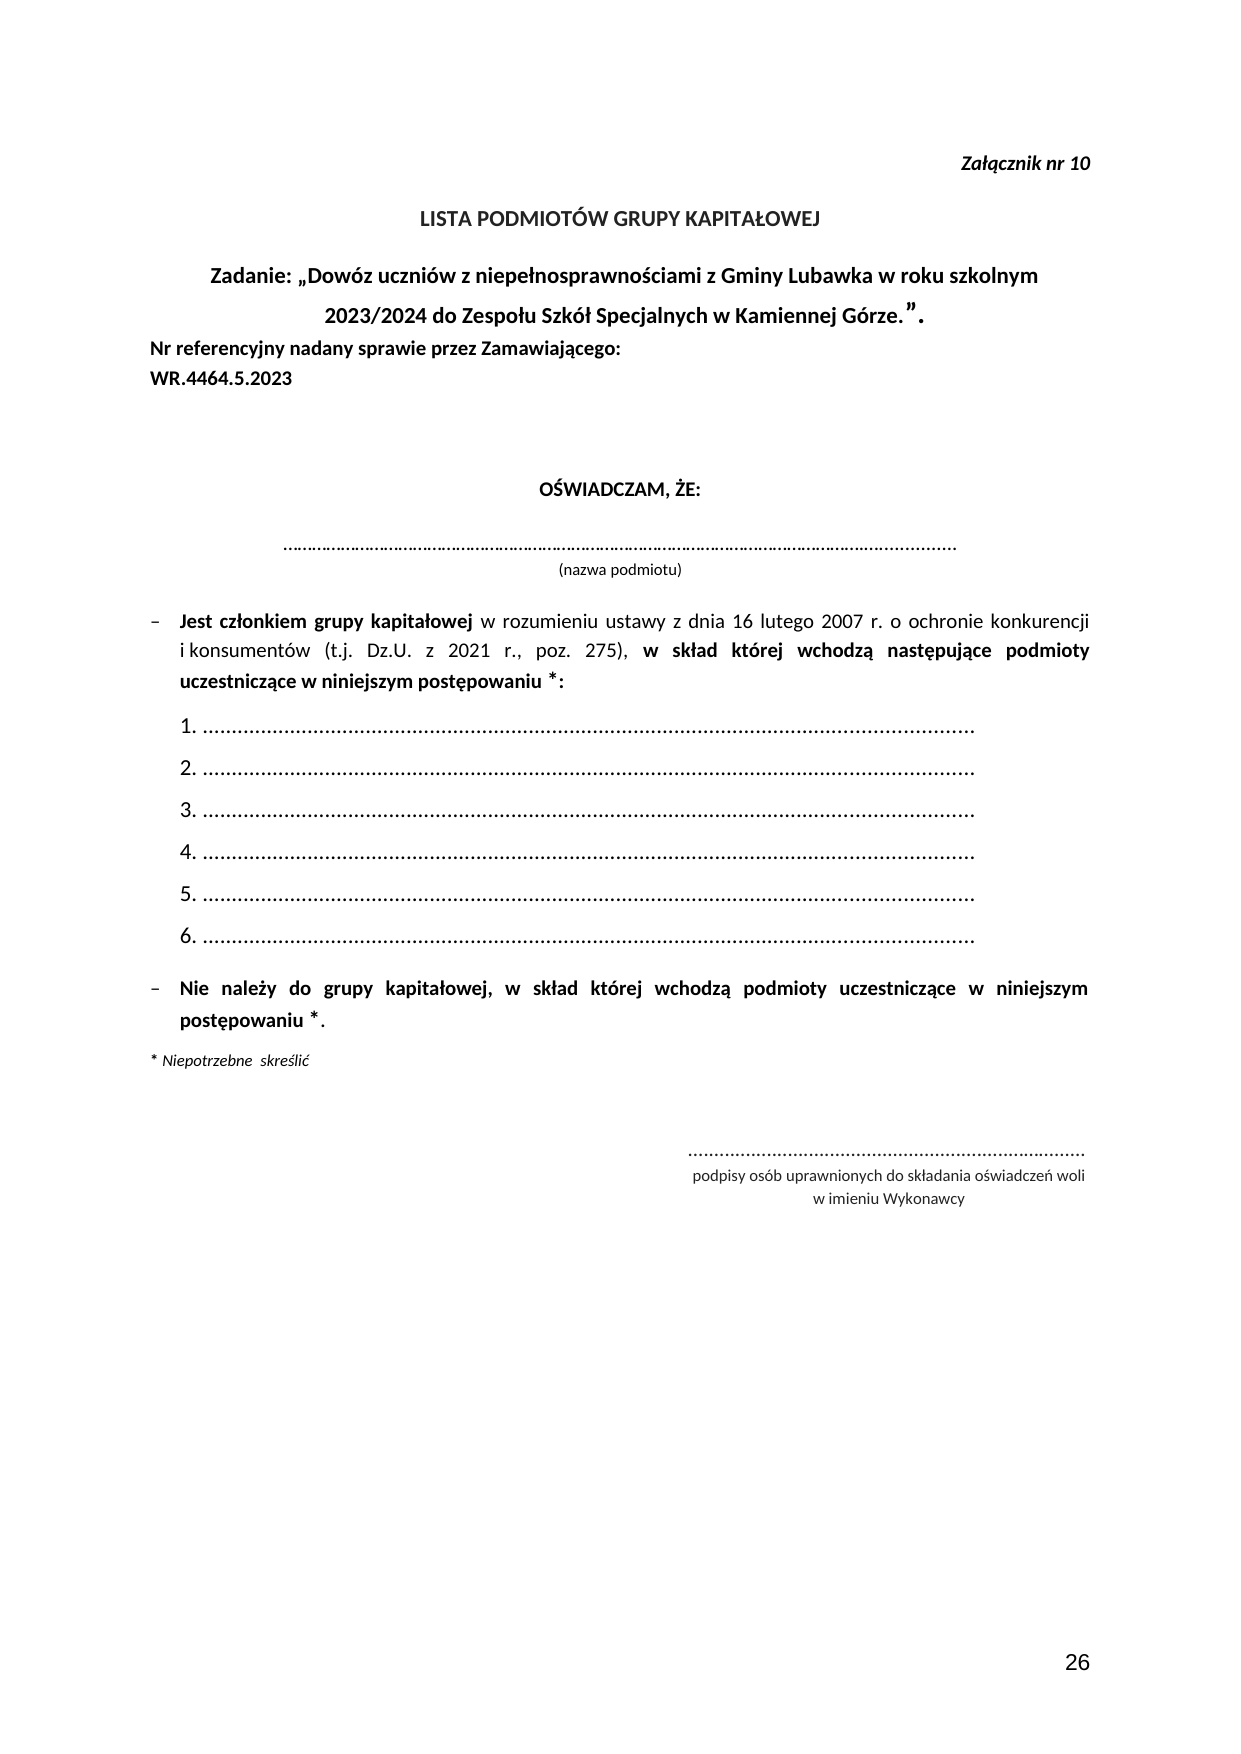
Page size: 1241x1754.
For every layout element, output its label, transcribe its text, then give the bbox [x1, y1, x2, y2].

text * Niepotrzebne skreślić [150, 1050, 1090, 1070]
text – Jest członkiem grupy kapitałowej w rozumieniu ustawy z dnia 16 lutego 2007 r. o ochronie konkurencji i konsumentów (t.j. Dz.U. z 2021 r., poz. 275), w skład której wchodzą następujące podmioty uczestniczące w niniejszym postępowaniu *: [150, 608, 1090, 694]
text 4. [179, 837, 1090, 865]
text – Nie należy do grupy kapitałowej, w skład której wchodzą podmioty uczestniczące w niniejszym postępowaniu *. [150, 976, 1090, 1033]
text ................................................................…......... [687, 1136, 1090, 1161]
text Zadanie: „Dowóz uczniów z niepełnosprawnościami z Gminy Lubawka w roku szkolnym 2023/2024 do Zespołu Szkół Specjalnych w Kamiennej Górze.”. [159, 261, 1090, 330]
text 5. [179, 879, 1090, 907]
text 6. [179, 921, 1090, 949]
text podpisy osób uprawnionych do składania oświadczeń woli [687, 1165, 1090, 1185]
text 2. [179, 753, 1090, 781]
text LISTA PODMIOTÓW GRUPY KAPITAŁOWEJ [150, 204, 1090, 232]
text 1. [179, 711, 1090, 739]
text WR.4464.5.2023 [150, 365, 1090, 390]
text ………………………………………………………………………………………………………….…............... [150, 530, 1090, 556]
text Nr referencyjny nadany sprawie przez Zamawiającego: [150, 336, 1090, 361]
text (nazwa podmiotu) [150, 559, 1090, 580]
text OŚWIADCZAM, ŻE: [150, 476, 1090, 502]
text Załącznik nr 10 [150, 150, 1090, 175]
text w imieniu Wykonawcy [687, 1188, 1090, 1208]
text 3. [179, 795, 1090, 823]
